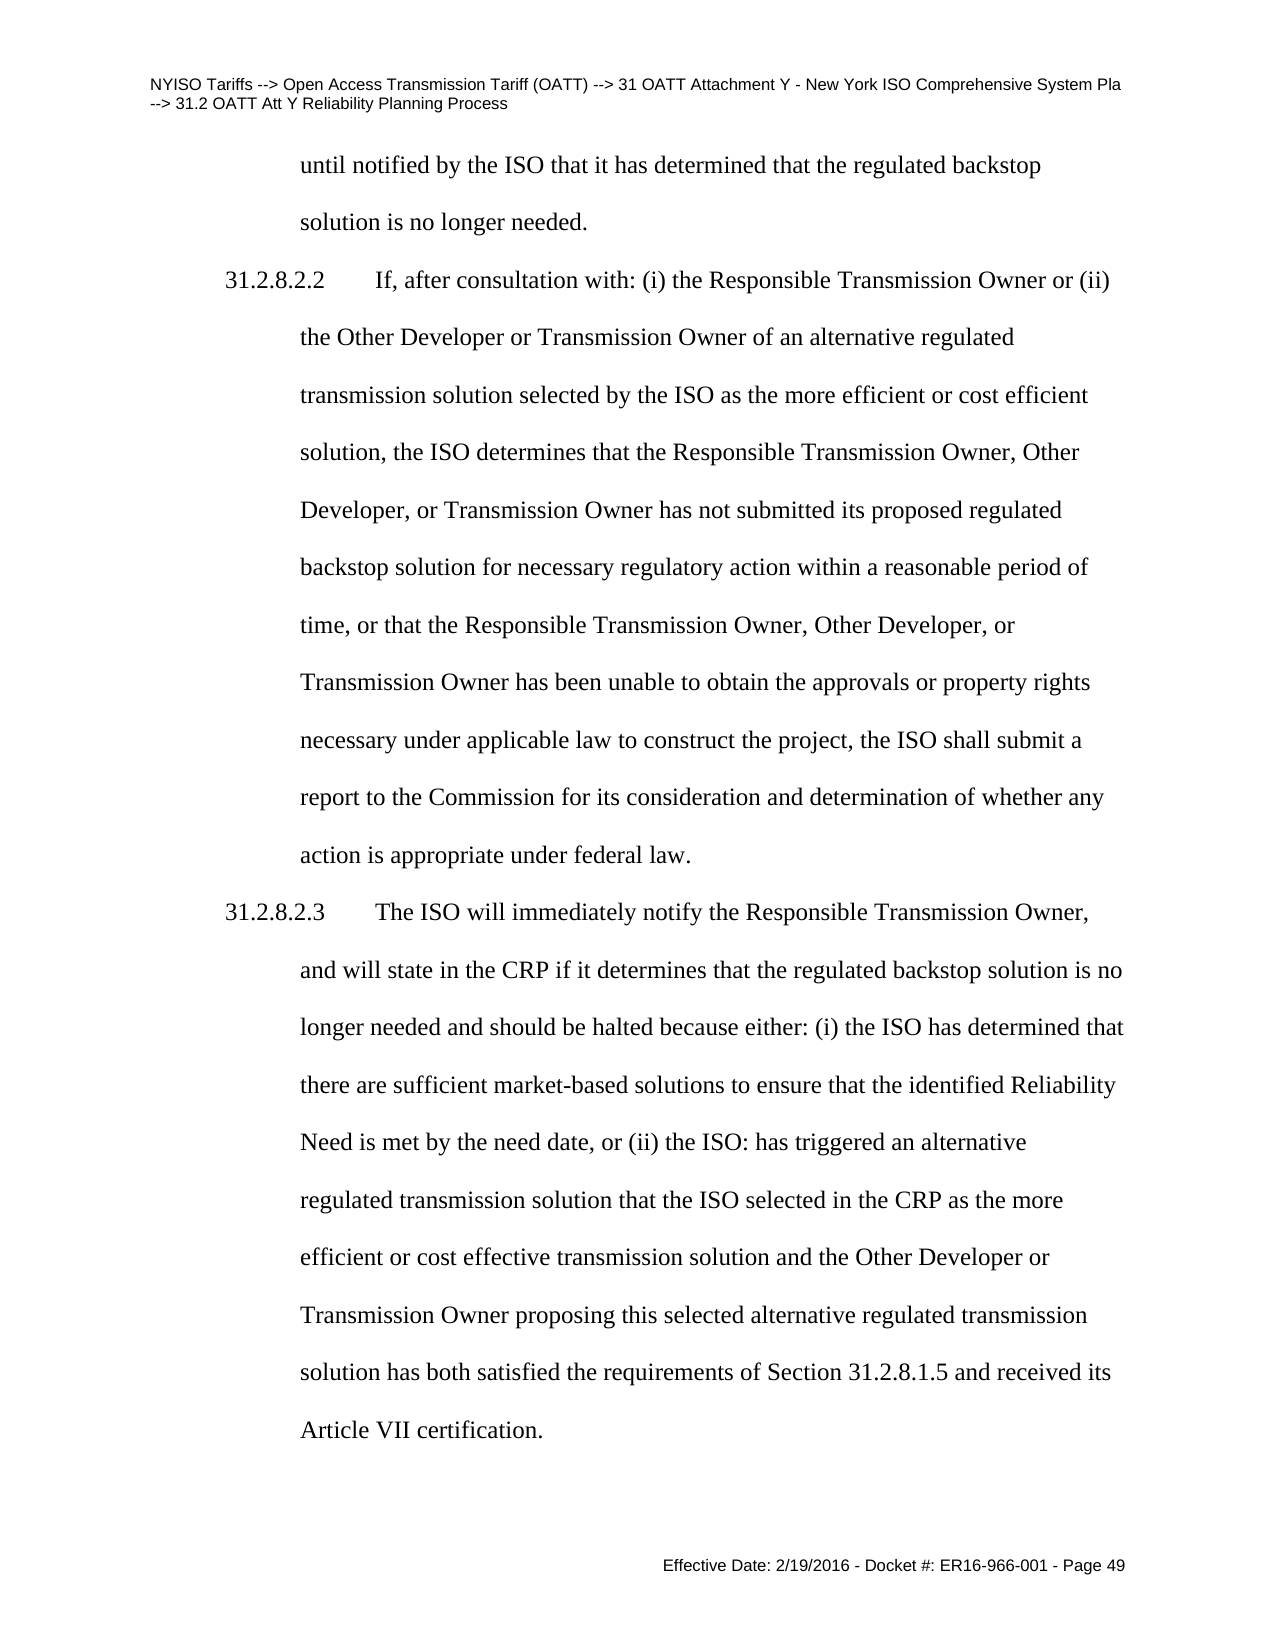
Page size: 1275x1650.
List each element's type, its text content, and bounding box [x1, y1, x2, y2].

text 31.2.8.2.2 If, after consultation with: (i) the Responsible Transmission Owner or (ii) the Other Developer or Transmission Owner of an alternative regulated transmission solution selected by the ISO as the more efficient or cost efficient solution, the ISO determines that the Responsible Transmission Owner, Other Developer, or Transmission Owner has not submitted its proposed regulated backstop solution for necessary regulatory action within a reasonable period of time, or that the Responsible Transmission Owner, Other Developer, or Transmission Owner has been unable to obtain the approvals or property rights necessary under applicable law to construct the project, the ISO shall submit a report to the Commission for its consideration and determination of whether any action is appropriate under federal law. [225, 265, 1125, 869]
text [225, 150, 1125, 236]
text 31.2.8.2.3 The ISO will immediately notify the Responsible Transmission Owner, and will state in the CRP if it determines that the regulated backstop solution is no longer needed and should be halted because either: (i) the ISO has determined that there are sufficient market-based solutions to ensure that the identified Reliability Need is met by the need date, or (ii) the ISO: has triggered an alternative regulated transmission solution that the ISO selected in the CRP as the more efficient or cost effective transmission solution and the Other Developer or Transmission Owner proposing this selected alternative regulated transmission solution has both satisfied the requirements of Section 31.2.8.1.5 and received its Article VII certification. [225, 897, 1125, 1444]
